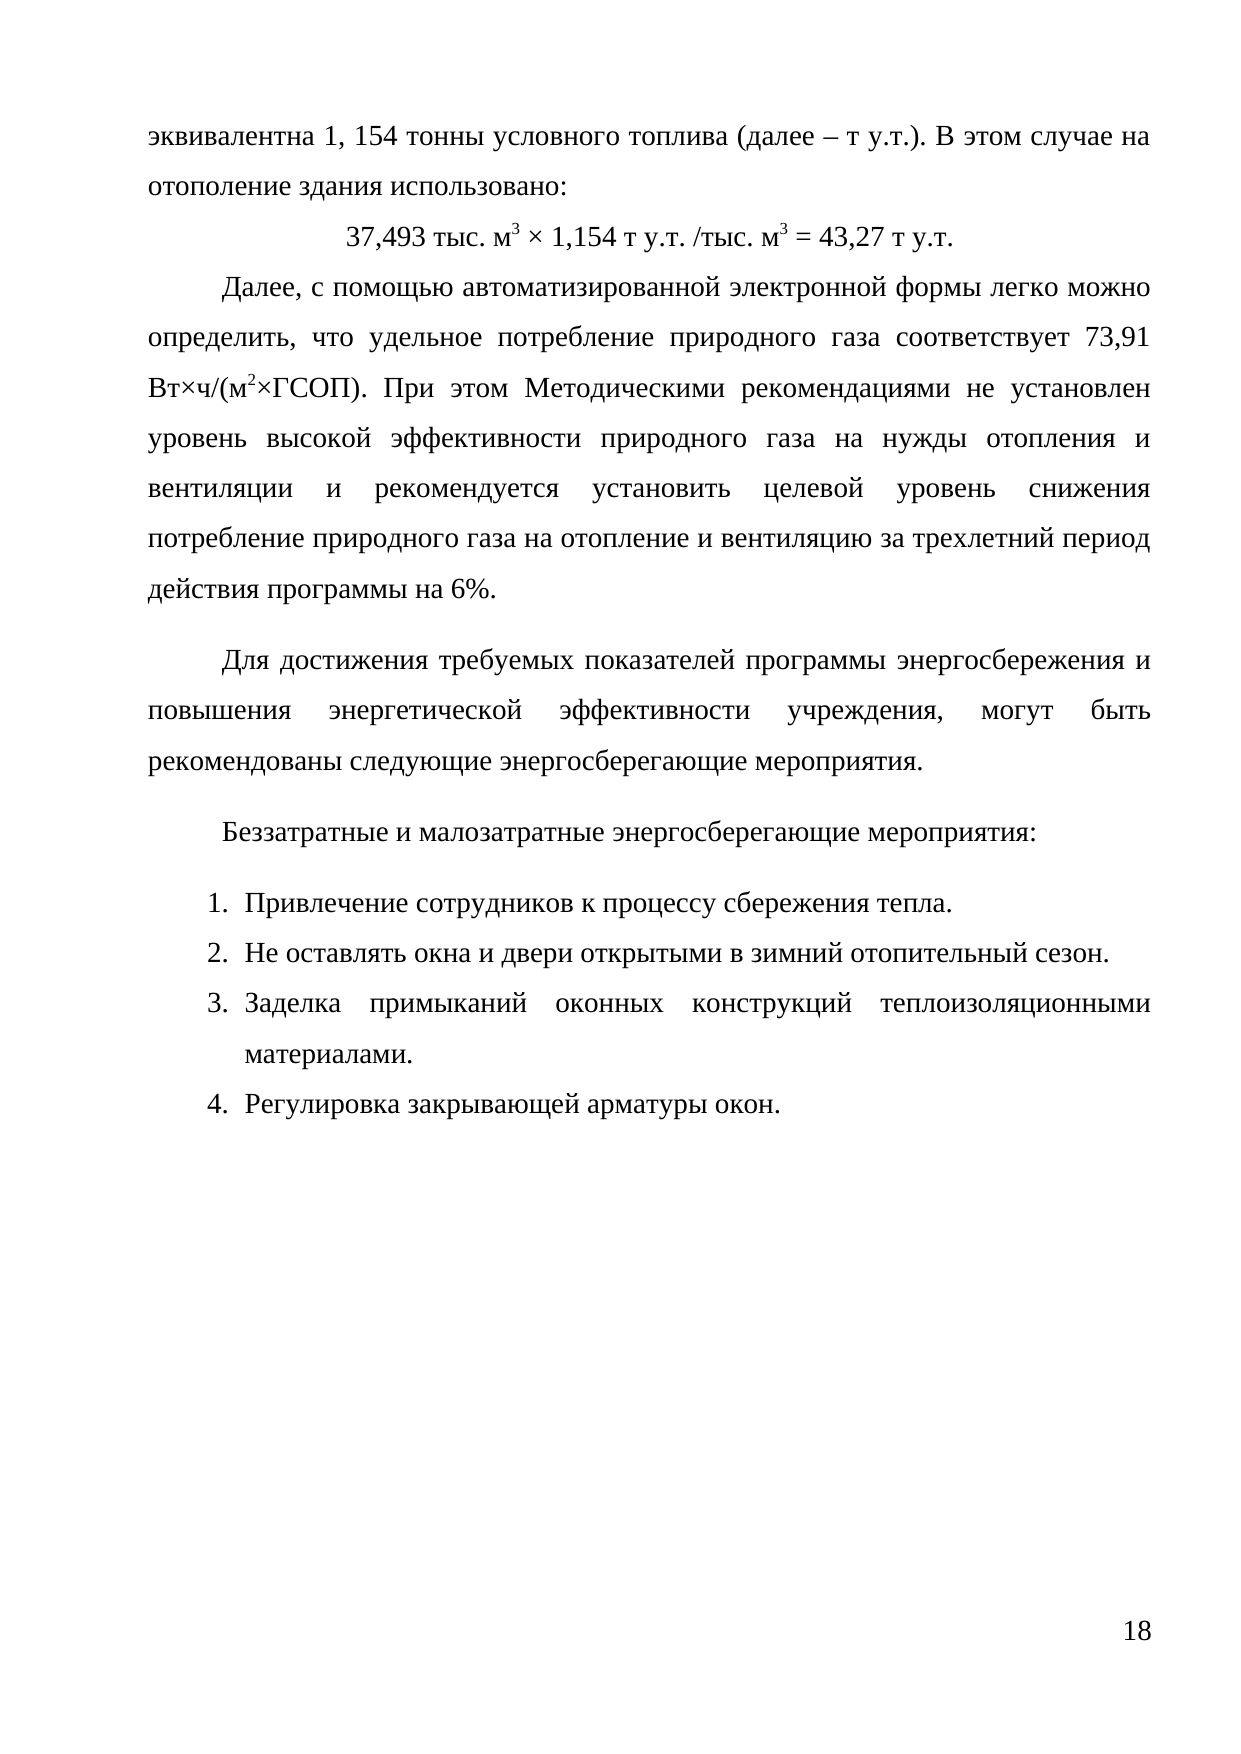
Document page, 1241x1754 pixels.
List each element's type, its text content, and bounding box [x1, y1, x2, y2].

list Регулировка закрывающей арматуры окон. [207, 1086, 1152, 1120]
list Не оставлять окна и двери открытыми в зимний отопительный сезон. [207, 935, 1152, 969]
text Далее, с помощью автоматизированной электронной формы легко можно определить, что удельное потребление природного газа соответствует 73,91 Вт×ч/(м2×ГСОП). При этом Методическими рекомендациями не установлен уровень высокой эффективности природного газа на нужды отопления и вентиляции и рекомендуется установить целевой уровень снижения потребление природного газа на отопление и вентиляцию за трехлетний период действия программы на 6%. [148, 269, 1152, 604]
list Заделка примыканий оконных конструкций теплоизоляционными материалами. [207, 986, 1152, 1069]
list Привлечение сотрудников к процессу сбережения тепла. [207, 885, 1152, 918]
text Для достижения требуемых показателей программы энергосбережения и повышения энергетической эффективности учреждения, могут быть рекомендованы следующие энергосберегающие мероприятия. [148, 642, 1152, 776]
text Беззатратные и малозатратные энергосберегающие мероприятия: [148, 814, 1152, 847]
text 37,493 тыс. м3 × 1,154 т у.т. /тыс. м3 = 43,27 т у.т. [148, 219, 1152, 252]
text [148, 118, 1152, 202]
